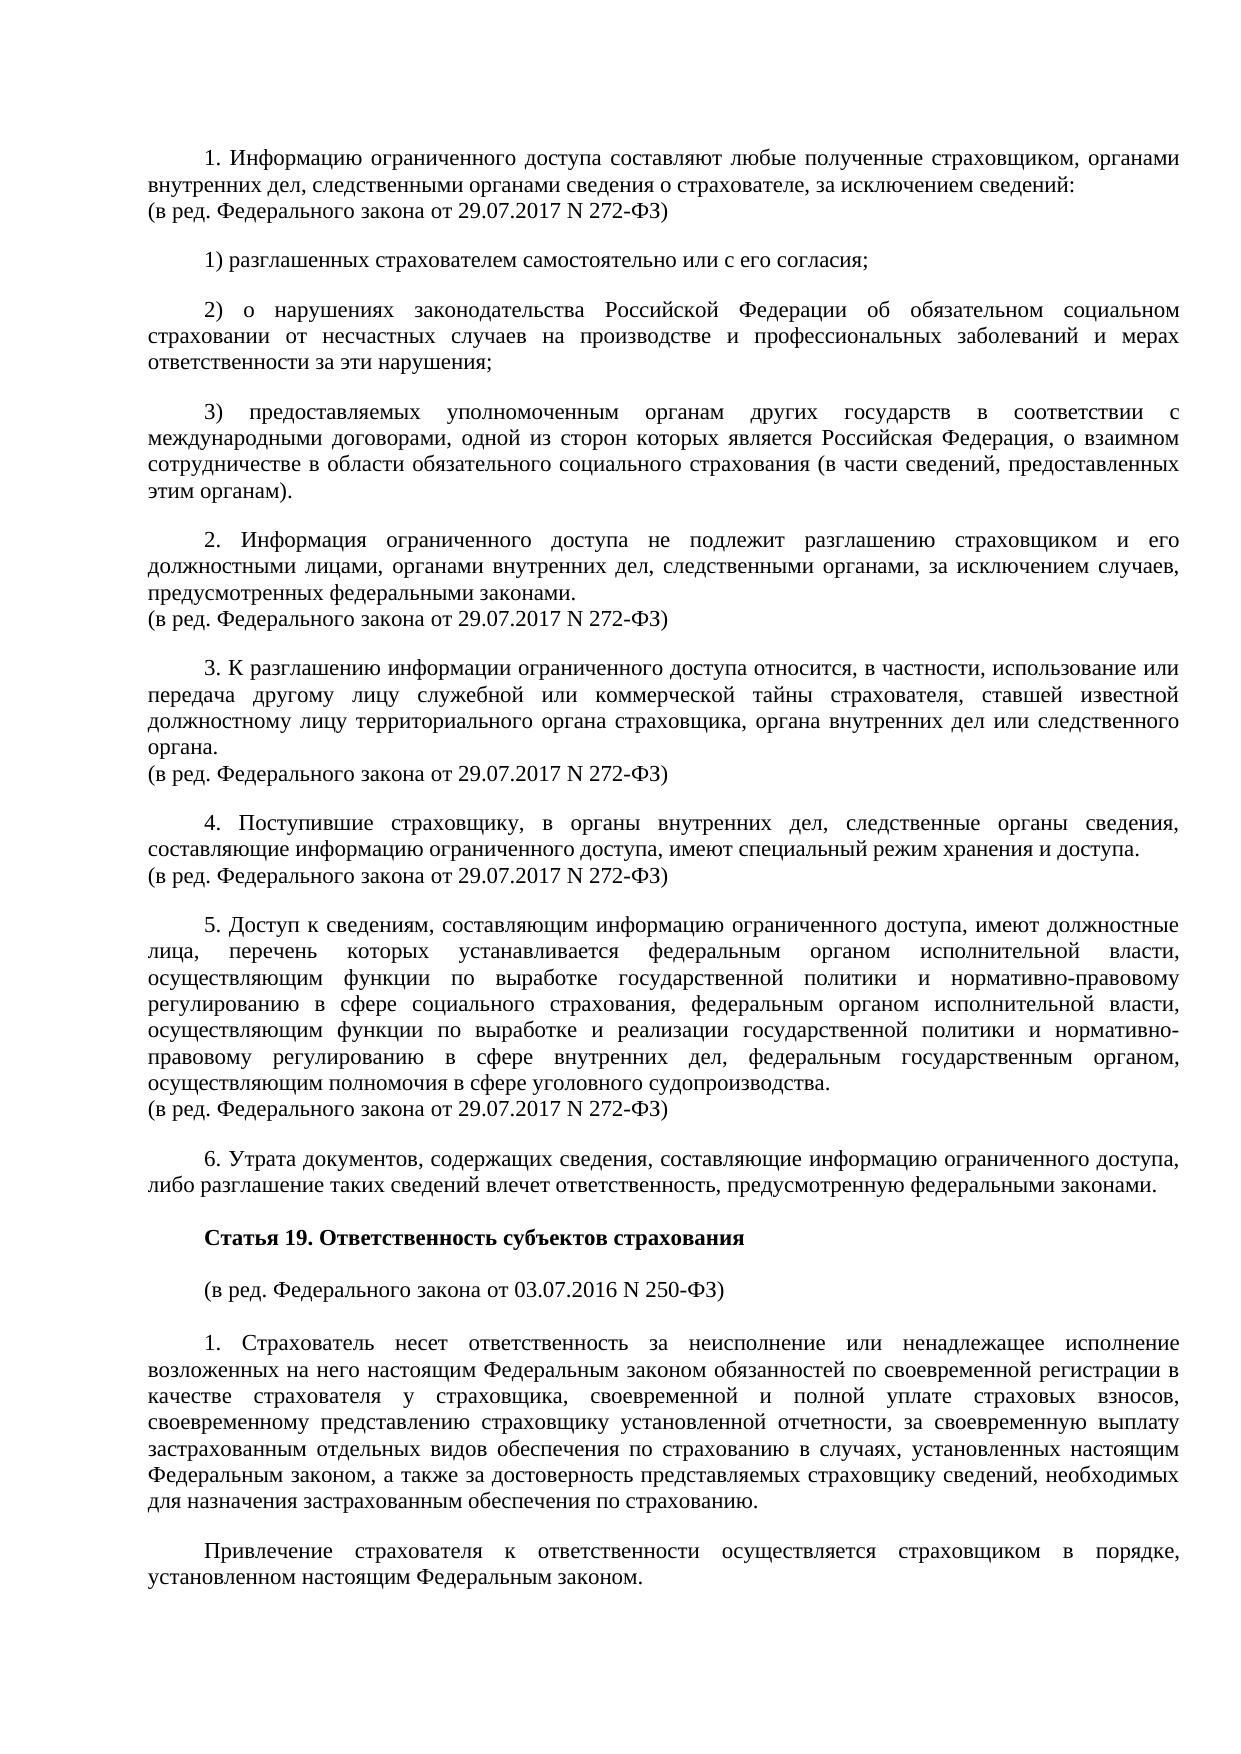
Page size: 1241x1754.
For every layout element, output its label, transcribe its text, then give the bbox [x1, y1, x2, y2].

text 1. Страхователь несет ответственность за неисполнение или ненадлежащее исполнение возложенных на него настоящим Федеральным законом обязанностей по своевременной регистрации в качестве страхователя у страховщика, своевременной и полной уплате страховых взносов, своевременному представлению страховщику установленной отчетности, за своевременную выплату застрахованным отдельных видов обеспечения по страхованию в случаях, установленных настоящим Федеральным законом, а также за достоверность представляемых страховщику сведений, необходимых для назначения застрахованным обеспечения по страхованию. [148, 1329, 1181, 1514]
text 3) предоставляемых уполномоченным органам других государств в соответствии с международными договорами, одной из сторон которых является Российская Федерация, о взаимном сотрудничестве в области обязательного социального страхования (в части сведений, предоставленных этим органам). [148, 398, 1181, 503]
text 2) о нарушениях законодательства Российской Федерации об обязательном социальном страховании от несчастных случаев на производстве и профессиональных заболеваний и мерах ответственности за эти нарушения; [148, 296, 1181, 375]
text 3. К разглашению информации ограниченного доступа относится, в частности, использование или передача другому лицу служебной или коммерческой тайны страхователя, ставшей известной должностному лицу территориального органа страховщика, органа внутренних дел или следственного органа. [148, 654, 1181, 760]
text (в ред. Федерального закона от 29.07.2017 N 272-ФЗ) [148, 862, 1181, 888]
text 5. Доступ к сведениям, составляющим информацию ограниченного доступа, имеют должностные лица, перечень которых устанавливается федеральным органом исполнительной власти, осуществляющим функции по выработке государственной политики и нормативно-правовому регулированию в сфере социального страхования, федеральным органом исполнительной власти, осуществляющим функции по выработке и реализации государственной политики и нормативно-правовому регулированию в сфере внутренних дел, федеральным государственным органом, осуществляющим полномочия в сфере уголовного судопроизводства. [148, 911, 1181, 1096]
text 6. Утрата документов, содержащих сведения, составляющие информацию ограниченного доступа, либо разглашение таких сведений влечет ответственность, предусмотренную федеральными законами. [148, 1145, 1181, 1197]
title Статья 19. Ответственность субъектов страхования [148, 1224, 1181, 1250]
text 1. Информацию ограниченного доступа составляют любые полученные страховщиком, органами внутренних дел, следственными органами сведения о страхователе, за исключением сведений: [148, 144, 1181, 197]
text 1) разглашенных страхователем самостоятельно или с его согласия; [148, 246, 1181, 273]
text (в ред. Федерального закона от 03.07.2016 N 250-ФЗ) [148, 1277, 1181, 1303]
text (в ред. Федерального закона от 29.07.2017 N 272-ФЗ) [148, 605, 1181, 631]
text (в ред. Федерального закона от 29.07.2017 N 272-ФЗ) [148, 197, 1181, 223]
text (в ред. Федерального закона от 29.07.2017 N 272-ФЗ) [148, 760, 1181, 786]
text Привлечение страхователя к ответственности осуществляется страховщиком в порядке, установленном настоящим Федеральным законом. [148, 1537, 1181, 1589]
text 4. Поступившие страховщику, в органы внутренних дел, следственные органы сведения, составляющие информацию ограниченного доступа, имеют специальный режим хранения и доступа. [148, 809, 1181, 862]
text (в ред. Федерального закона от 29.07.2017 N 272-ФЗ) [148, 1096, 1181, 1122]
text 2. Информация ограниченного доступа не подлежит разглашению страховщиком и его должностными лицами, органами внутренних дел, следственными органами, за исключением случаев, предусмотренных федеральными законами. [148, 526, 1181, 605]
